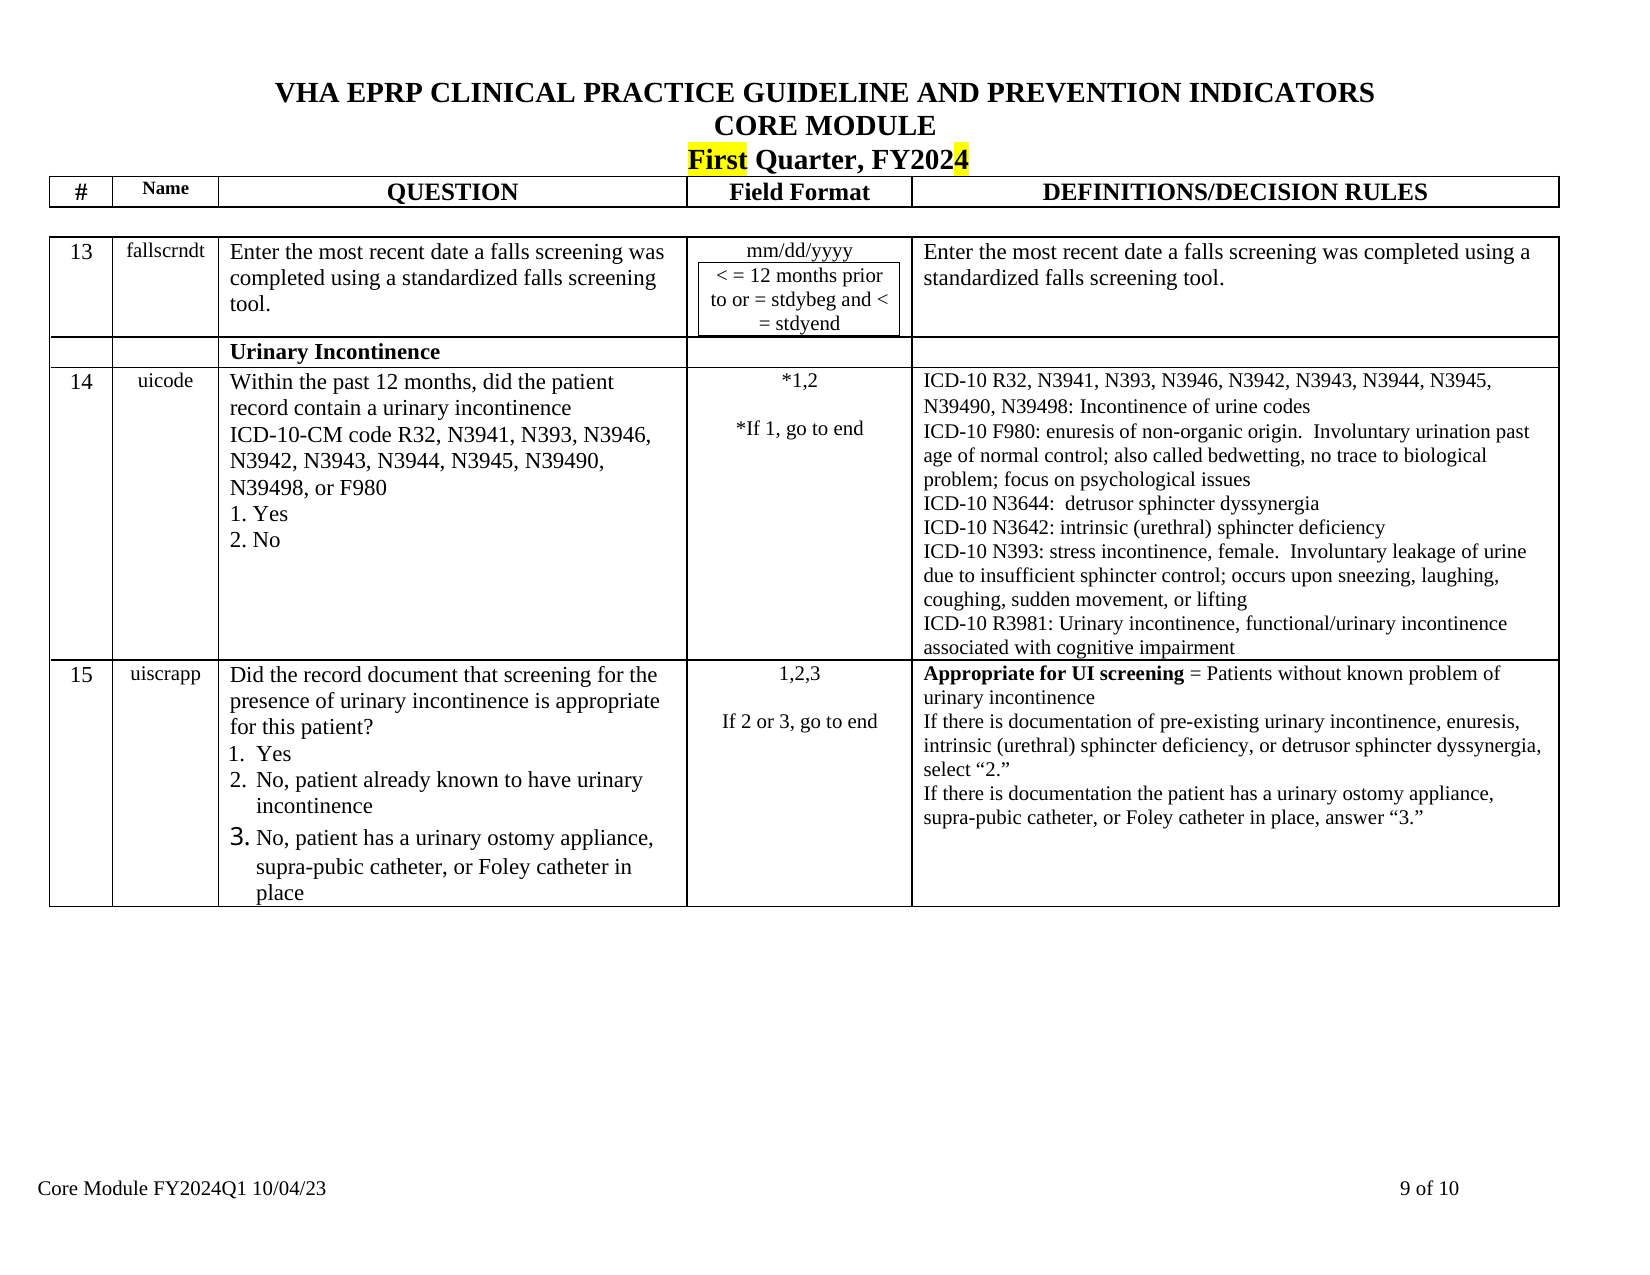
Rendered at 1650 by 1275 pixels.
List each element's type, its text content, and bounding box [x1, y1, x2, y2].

table_cell uicode [113, 368, 218, 659]
table_cell 1,2,3 If 2 or 3, go to end [688, 661, 911, 906]
table_cell [113, 338, 218, 367]
table_cell Appropriate for UI screening = Patients without known problem of urinary incontinence If there is documentation of pre-existing urinary incontinence, enuresis, intrinsic (urethral) sphincter deficiency, or detrusor sphincter dyssynergia, select “2.” If there is documentation the patient has a urinary ostomy appliance, supra-pubic catheter, or Foley catheter in place, answer “3.” [913, 661, 1558, 906]
table_cell Enter the most recent date a falls screening was completed using a standardized falls screening tool. [219, 238, 686, 336]
table_cell 13 [50, 238, 112, 336]
table_cell ICD-10 R32, N3941, N393, N3946, N3942, N3943, N3944, N3945, N39490, N39498: Incontinence of urine codes ICD-10 F980: enuresis of non-organic origin. Involuntary urination past age of normal control; also called bedwetting, no trace to biological problem; focus on psychological issues ICD-10 N3644: detrusor sphincter dyssynergia ICD-10 N3642: intrinsic (urethral) sphincter deficiency ICD-10 N393: stress incontinence, female. Involuntary leakage of urine due to insufficient sphincter control; occurs upon sneezing, laughing, coughing, sudden movement, or lifting ICD-10 R3981: Urinary incontinence, functional/urinary incontinence associated with cognitive impairment [913, 368, 1558, 659]
table_cell Urinary Incontinence [219, 338, 686, 367]
table_cell *1,2 *If 1, go to end [688, 368, 911, 659]
table_cell 15 [50, 660, 112, 906]
table_cell [50, 337, 112, 367]
table_cell [913, 338, 1558, 367]
table_cell [688, 338, 911, 367]
table_cell mm/dd/yyyy [688, 238, 911, 336]
table_cell fallscrndt [113, 238, 218, 336]
table_cell 14 [50, 368, 112, 659]
table_cell Did the record document that screening for the presence of urinary incontinence is appropriate for this patient? Yes No, patient already known to have urinary incontinence No, patient has a urinary ostomy appliance, supra-pubic catheter, or Foley catheter in place [219, 661, 686, 906]
table_cell Within the past 12 months, did the patient record contain a urinary incontinence ICD-10-CM code R32, N3941, N393, N3946, N3942, N3943, N3944, N3945, N39490, N39498, or F980 1. Yes 2. No [219, 368, 686, 659]
table_cell uiscrapp [113, 661, 218, 906]
table_cell Enter the most recent date a falls screening was completed using a standardized falls screening tool. [913, 238, 1558, 336]
